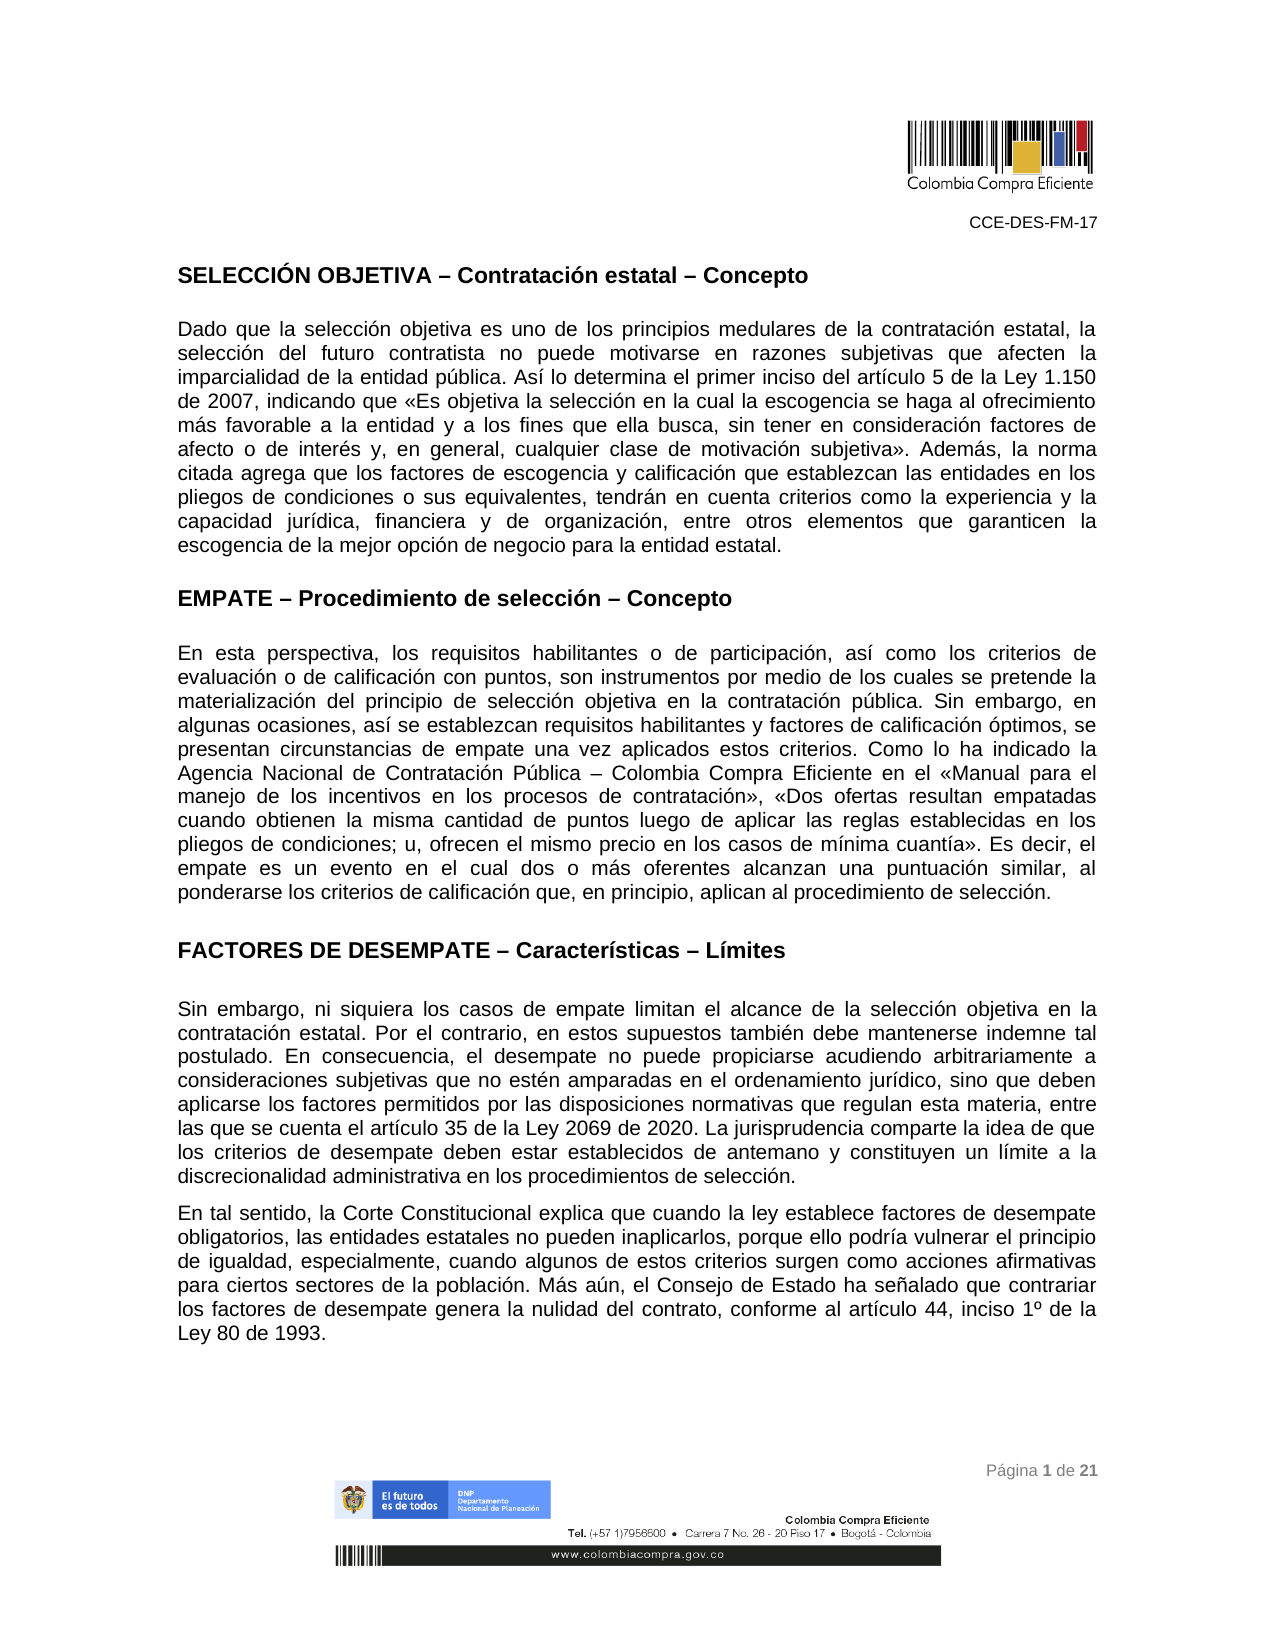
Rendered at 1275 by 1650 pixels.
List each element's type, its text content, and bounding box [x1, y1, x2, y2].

text SELECCIÓN OBJETIVA – Contratación estatal – Concepto [177, 262, 1098, 288]
text FACTORES DE DESEMPATE – Características – Límites [177, 937, 1098, 963]
picture [334, 1480, 942, 1566]
text CCE-DES-FM-17 [177, 213, 1098, 232]
text EMPATE – Procedimiento de selección – Concepto [177, 585, 1098, 612]
text En tal sentido, la Corte Constitucional explica que cuando la ley establece factores de desempate obligatorios, las entidades estatales no pueden inaplicarlos, porque ello podría vulnerar el principio de igualdad, especialmente, cuando algunos de estos criterios surgen como acciones afirmativas para ciertos sectores de la población. Más aún, el Consejo de Estado ha señalado que contrariar los factores de desempate genera la nulidad del contrato, conforme al artículo 44, inciso 1º de la Ley 80 de 1993. [177, 1201, 1098, 1344]
text Sin embargo, ni siquiera los casos de empate limitan el alcance de la selección objetiva en la contratación estatal. Por el contrario, en estos supuestos también debe mantenerse indemne tal postulado. En consecuencia, el desempate no puede propiciarse acudiendo arbitrariamente a consideraciones subjetivas que no estén amparadas en el ordenamiento jurídico, sino que deben aplicarse los factores permitidos por las disposiciones normativas que regulan esta materia, entre las que se cuenta el artículo 35 de la Ley 2069 de 2020. La jurisprudencia comparte la idea de que los criterios de desempate deben estar establecidos de antemano y constituyen un límite a la discrecionalidad administrativa en los procedimientos de selección. [177, 996, 1098, 1188]
picture [899, 114, 1099, 196]
text En esta perspectiva, los requisitos habilitantes o de participación, así como los criterios de evaluación o de calificación con puntos, son instrumentos por medio de los cuales se pretende la materialización del principio de selección objetiva en la contratación pública. Sin embargo, en algunas ocasiones, así se establezcan requisitos habilitantes y factores de calificación óptimos, se presentan circunstancias de empate una vez aplicados estos criterios. Como lo ha indicado la Agencia Nacional de Contratación Pública – Colombia Compra Eficiente en el «Manual para el manejo de los incentivos en los procesos de contratación», «Dos ofertas resultan empatadas cuando obtienen la misma cantidad de puntos luego de aplicar las reglas establecidas en los pliegos de condiciones; u, ofrecen el mismo precio en los casos de mínima cuantía». Es decir, el empate es un evento en el cual dos o más oferentes alcanzan una puntuación similar, al ponderarse los criterios de calificación que, en principio, aplican al procedimiento de selección. [177, 641, 1098, 904]
text Dado que la selección objetiva es uno de los principios medulares de la contratación estatal, la selección del futuro contratista no puede motivarse en razones subjetivas que afecten la imparcialidad de la entidad pública. Así lo determina el primer inciso del artículo 5 de la Ley 1.150 de 2007, indicando que «Es objetiva la selección en la cual la escogencia se haga al ofrecimiento más favorable a la entidad y a los fines que ella busca, sin tener en consideración factores de afecto o de interés y, en general, cualquier clase de motivación subjetiva». Además, la norma citada agrega que los factores de escogencia y calificación que establezcan las entidades en los pliegos de condiciones o sus equivalentes, tendrán en cuenta criterios como la experiencia y la capacidad jurídica, financiera y de organización, entre otros elementos que garanticen la escogencia de la mejor opción de negocio para la entidad estatal. [177, 317, 1098, 557]
